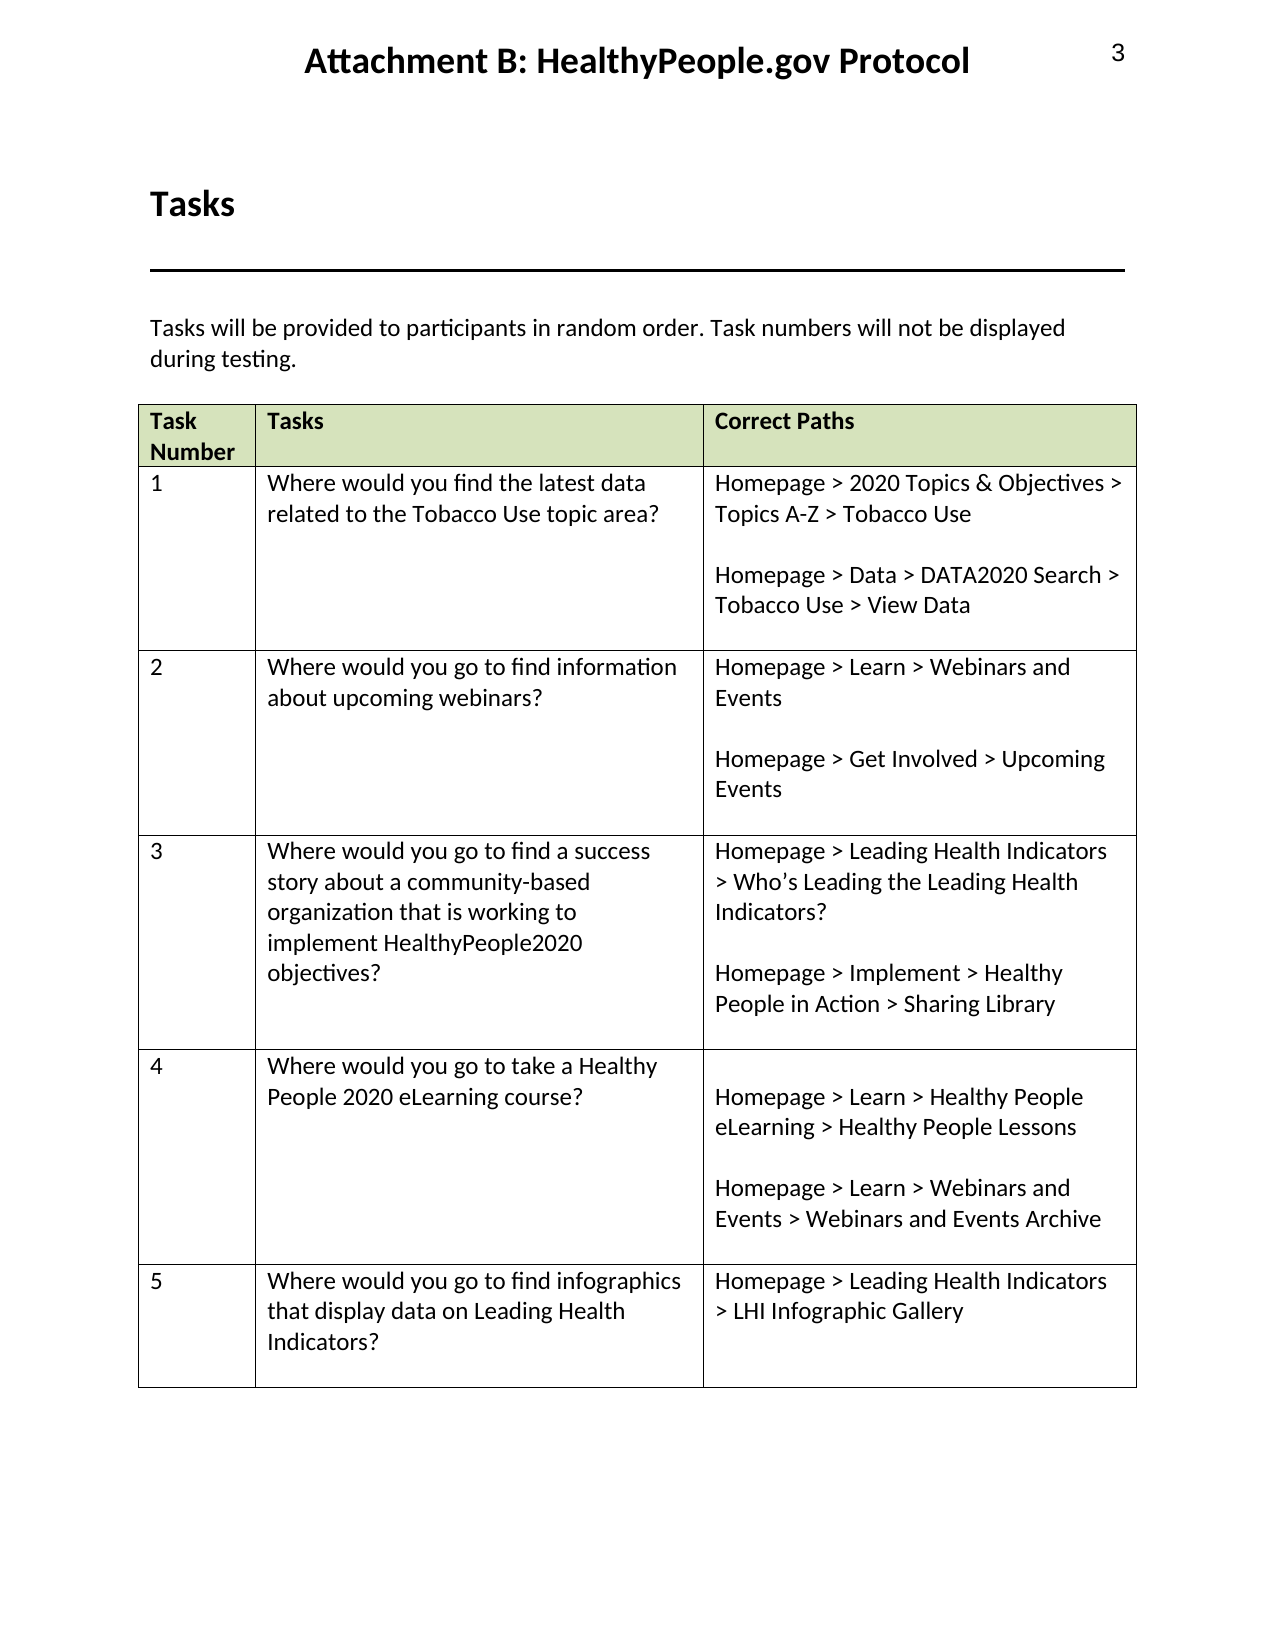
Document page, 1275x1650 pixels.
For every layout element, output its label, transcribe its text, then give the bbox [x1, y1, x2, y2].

table_cell Where would you go to find infographics that display data on Leading Health Indicators? [256, 1265, 703, 1387]
table_cell Where would you go to find information about upcoming webinars? [256, 651, 703, 834]
table_cell 1 [139, 467, 255, 650]
table_cell Homepage > Leading Health Indicators > LHI Infographic Gallery [704, 1265, 1136, 1387]
text Tasks will be provided to participants in random order. Task numbers will not be displayed during testing. [150, 312, 1125, 373]
table_cell Where would you find the latest data related to the Tobacco Use topic area? [256, 467, 703, 650]
table_cell Where would you go to find a success story about a community-based organization that is working to implement HealthyPeople2020 objectives? [256, 836, 703, 1049]
table_cell Homepage > 2020 Topics & Objectives > Topics A-Z > Tobacco Use Homepage > Data > DATA2020 Search > Tobacco Use > View Data [704, 467, 1136, 650]
table_cell 4 [139, 1050, 255, 1264]
table_cell 3 [139, 836, 255, 1049]
table_cell 2 [139, 651, 255, 834]
table_cell Homepage > Leading Health Indicators > Who’s Leading the Leading Health Indicators? Homepage > Implement > Healthy People in Action > Sharing Library [704, 836, 1136, 1049]
table_cell Where would you go to take a Healthy People 2020 eLearning course? [256, 1050, 703, 1264]
table_header Correct Paths [704, 405, 1136, 466]
table_cell 5 [139, 1265, 255, 1387]
table_cell Homepage > Learn > Healthy People eLearning > Healthy People Lessons Homepage > Learn > Webinars and Events > Webinars and Events Archive [704, 1050, 1136, 1264]
subtitle Tasks [150, 180, 1125, 226]
table_cell Homepage > Learn > Webinars and Events Homepage > Get Involved > Upcoming Events [704, 651, 1136, 834]
table_header Task Number [139, 405, 255, 466]
table_header Tasks [256, 405, 703, 466]
